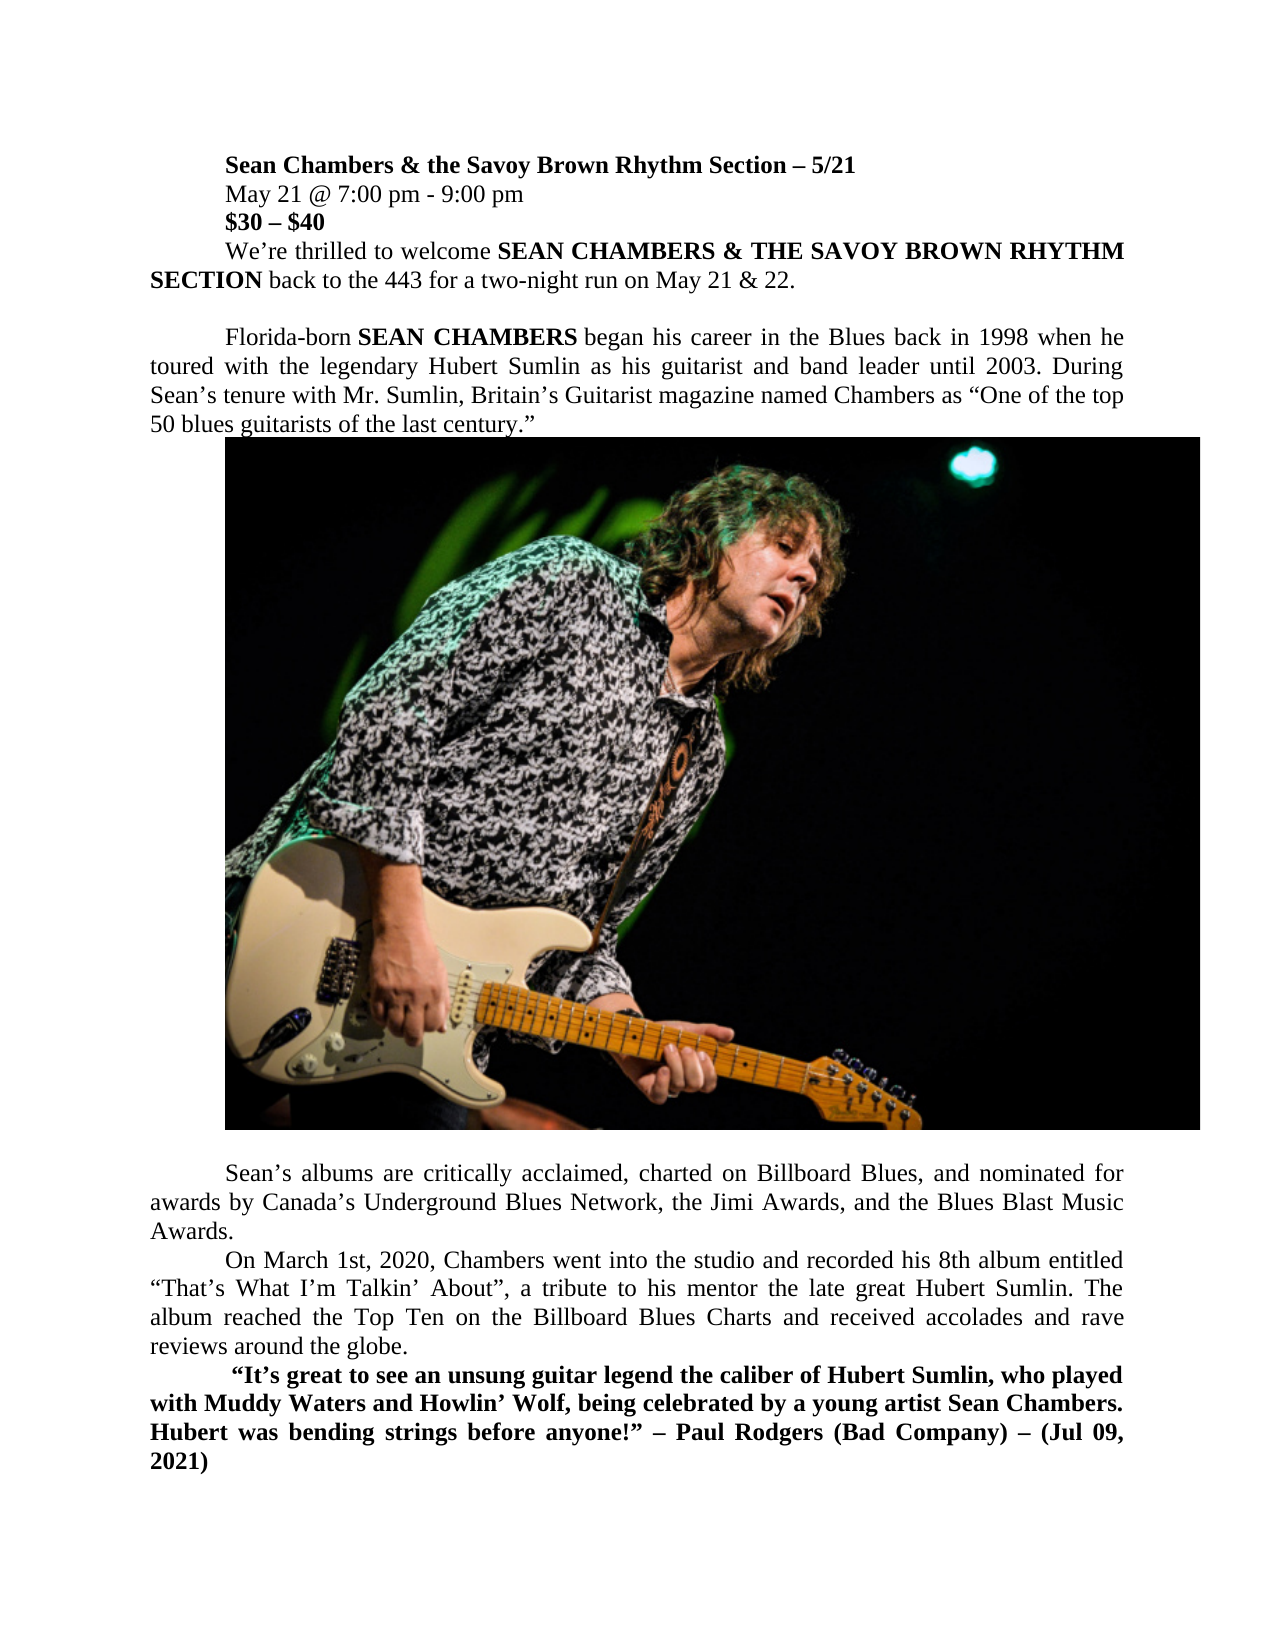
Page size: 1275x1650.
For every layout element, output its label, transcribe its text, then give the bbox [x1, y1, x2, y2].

text May 21 @ 7:00 pm - 9:00 pm [150, 179, 1125, 207]
text Florida-born SEAN CHAMBERS began his career in the Blues back in 1998 when he toured with the legendary Hubert Sumlin as his guitarist and band leader until 2003. During Sean’s tenure with Mr. Sumlin, Britain’s Guitarist magazine named Chambers as “One of the top 50 blues guitarists of the last century.” [150, 322, 1125, 437]
text Sean’s albums are critically acclaimed, charted on Billboard Blues, and nominated for awards by Canada’s Underground Blues Network, the Jimi Awards, and the Blues Blast Music Awards. [150, 1158, 1125, 1245]
picture [225, 437, 1200, 1130]
text Sean Chambers & the Savoy Brown Rhythm Section – 5/21 [150, 150, 1125, 179]
text On March 1st, 2020, Chambers went into the studio and recorded his 8th album entitled “That’s What I’m Talkin’ About”, a tribute to his mentor the late great Hubert Sumlin. The album reached the Top Ten on the Billboard Blues Charts and received accolades and rave reviews around the globe. [150, 1245, 1125, 1360]
text $30 – $40 [150, 207, 1125, 236]
text We’re thrilled to welcome SEAN CHAMBERS & THE SAVOY BROWN RHYTHM SECTION back to the 443 for a two-night run on May 21 & 22. [150, 236, 1125, 294]
text “It’s great to see an unsung guitar legend the caliber of Hubert Sumlin, who played with Muddy Waters and Howlin’ Wolf, being celebrated by a young artist Sean Chambers. Hubert was bending strings before anyone!” – Paul Rodgers (Bad Company) – (Jul 09, 2021) [150, 1360, 1125, 1475]
